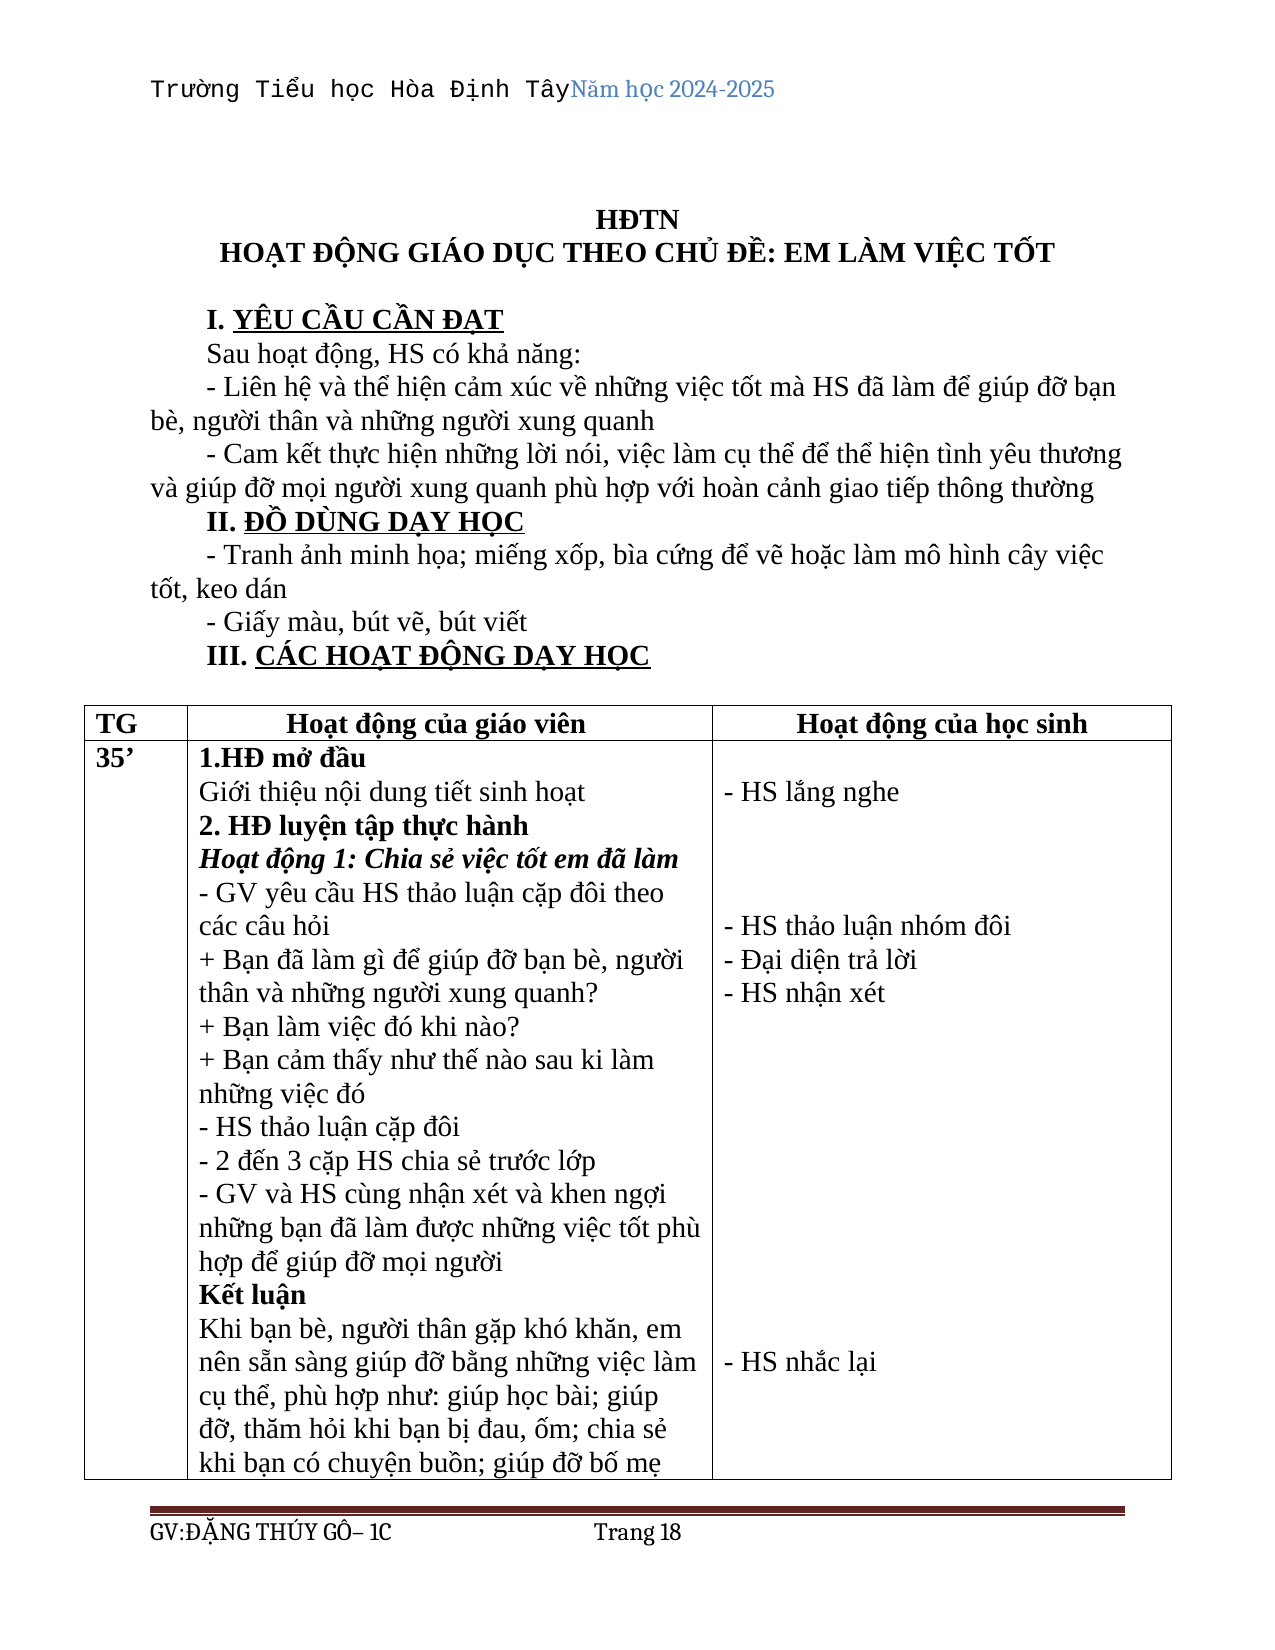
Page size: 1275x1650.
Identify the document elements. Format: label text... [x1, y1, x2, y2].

text - Giấy màu, bút vẽ, bút viết [150, 604, 1125, 638]
text HĐTN [150, 202, 1125, 235]
text - Liên hệ và thể hiện cảm xúc về những việc tốt mà HS đã làm để giúp đỡ bạn bè, người thân và những người xung quanh [150, 369, 1125, 437]
text II. ĐỒ DÙNG DẠY HỌC [150, 504, 1125, 537]
text - Cam kết thực hiện những lời nói, việc làm cụ thể để thể hiện tình yêu thương và giúp đỡ mọi người xung quanh phù hợp với hoàn cảnh giao tiếp thông thường [150, 437, 1125, 504]
table_cell 35’ [85, 741, 187, 1478]
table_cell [188, 741, 712, 1478]
text III. CÁC HOẠT ĐỘNG DẠY HỌC [150, 638, 1125, 671]
text Sau hoạt động, HS có khả năng: [150, 336, 1125, 369]
text - Tranh ảnh minh họa; miếng xốp, bìa cứng để vẽ hoặc làm mô hình cây việc tốt, keo dán [150, 537, 1125, 604]
table_header Hoạt động của học sinh [713, 706, 1171, 739]
table_header Hoạt động của giáo viên [188, 706, 712, 739]
text HOẠT ĐỘNG GIÁO DỤC THEO CHỦ ĐỀ: EM LÀM VIỆC TỐT [150, 235, 1125, 269]
text I. YÊU CẦU CẦN ĐẠT [150, 302, 1125, 336]
table_header TG [85, 706, 187, 739]
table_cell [713, 741, 1171, 1478]
